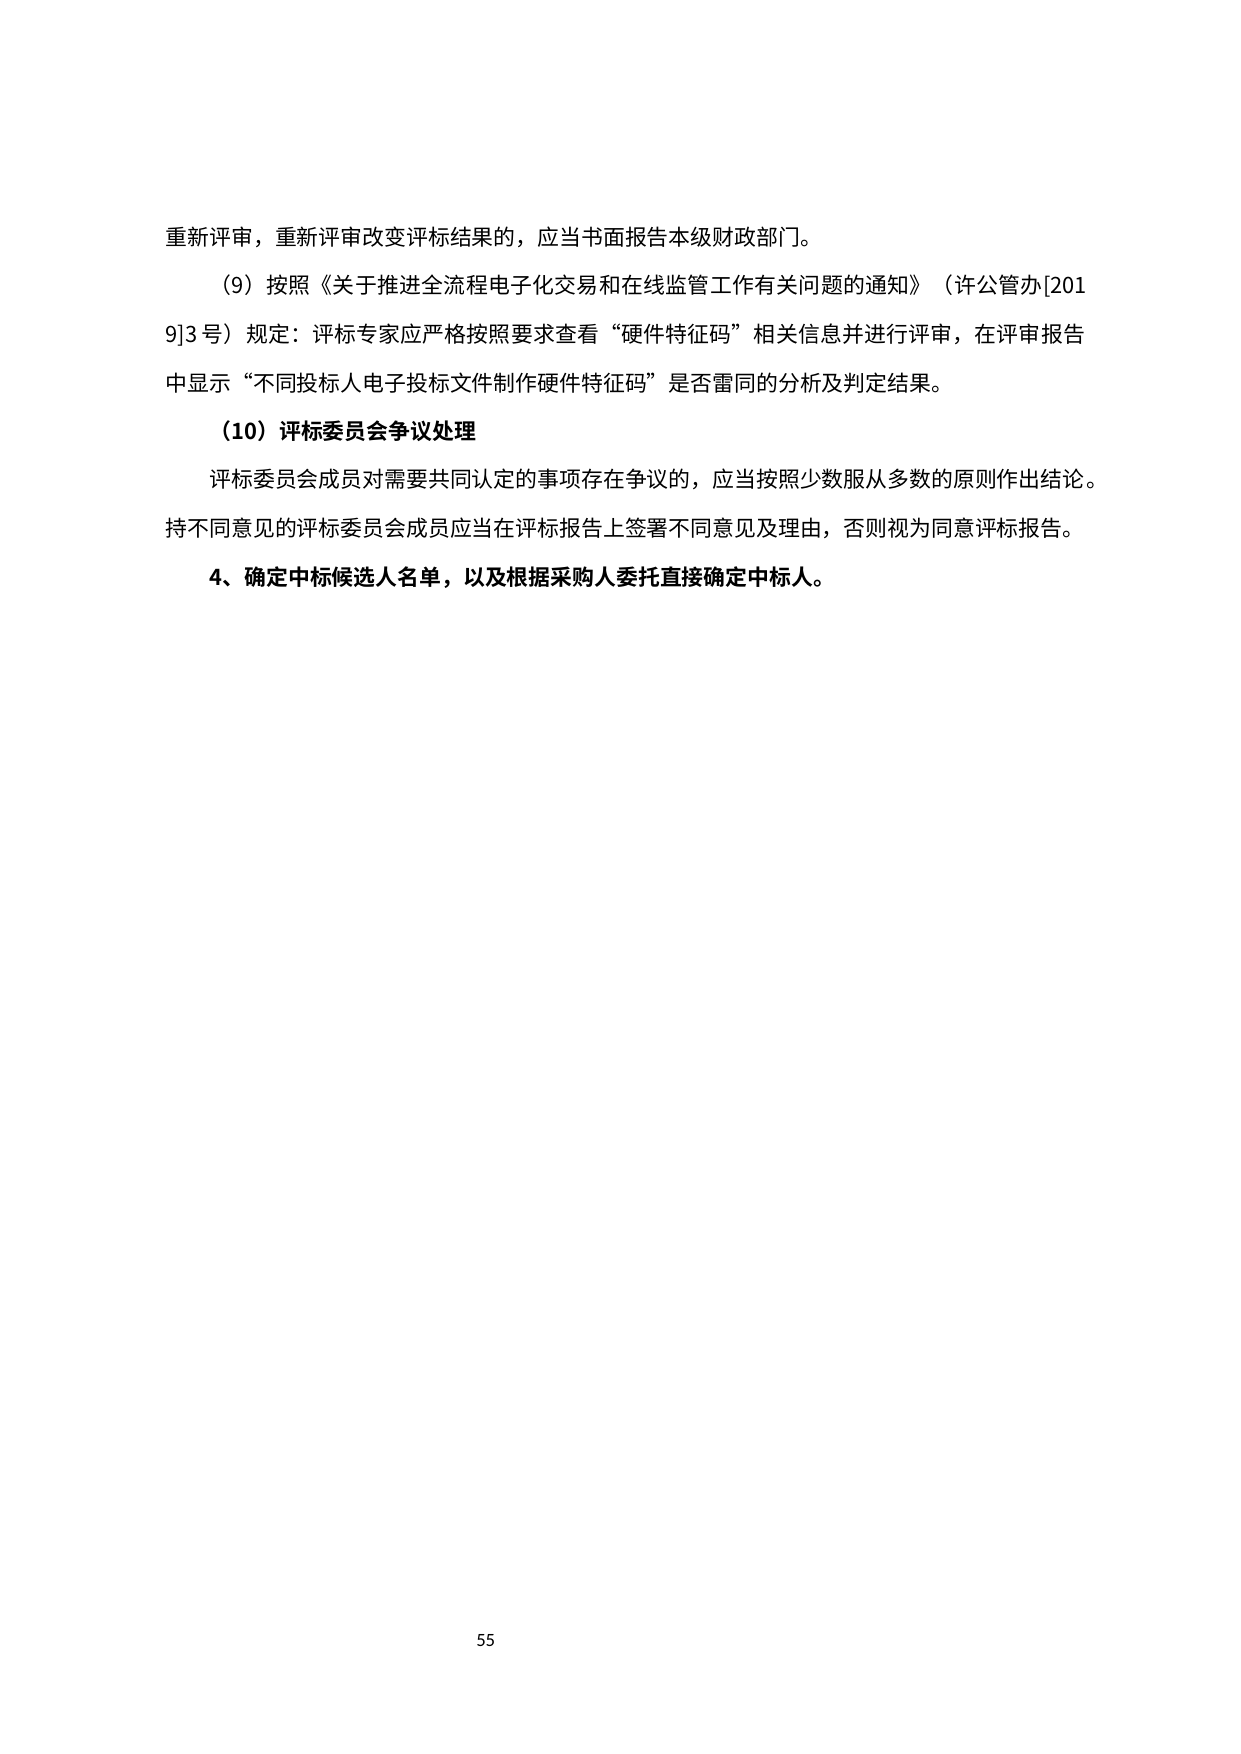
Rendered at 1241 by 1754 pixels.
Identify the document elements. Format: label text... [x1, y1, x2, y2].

text （9）按照《关于推进全流程电子化交易和在线监管工作有关问题的通知》（许公管办[2019]3号）规定：评标专家应严格按照要求查看“硬件特征码”相关信息并进行评审，在评审报告中显示“不同投标人电子投标文件制作硬件特征码”是否雷同的分析及判定结果。 [165, 268, 1087, 398]
text 评标委员会成员对需要共同认定的事项存在争议的，应当按照少数服从多数的原则作出结论。持不同意见的评标委员会成员应当在评标报告上签署不同意见及理由，否则视为同意评标报告。 [165, 462, 1087, 543]
text 4、确定中标候选人名单，以及根据采购人委托直接确定中标人。 [165, 559, 1087, 592]
text （10）评标委员会争议处理 [165, 414, 1087, 446]
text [165, 219, 1087, 252]
